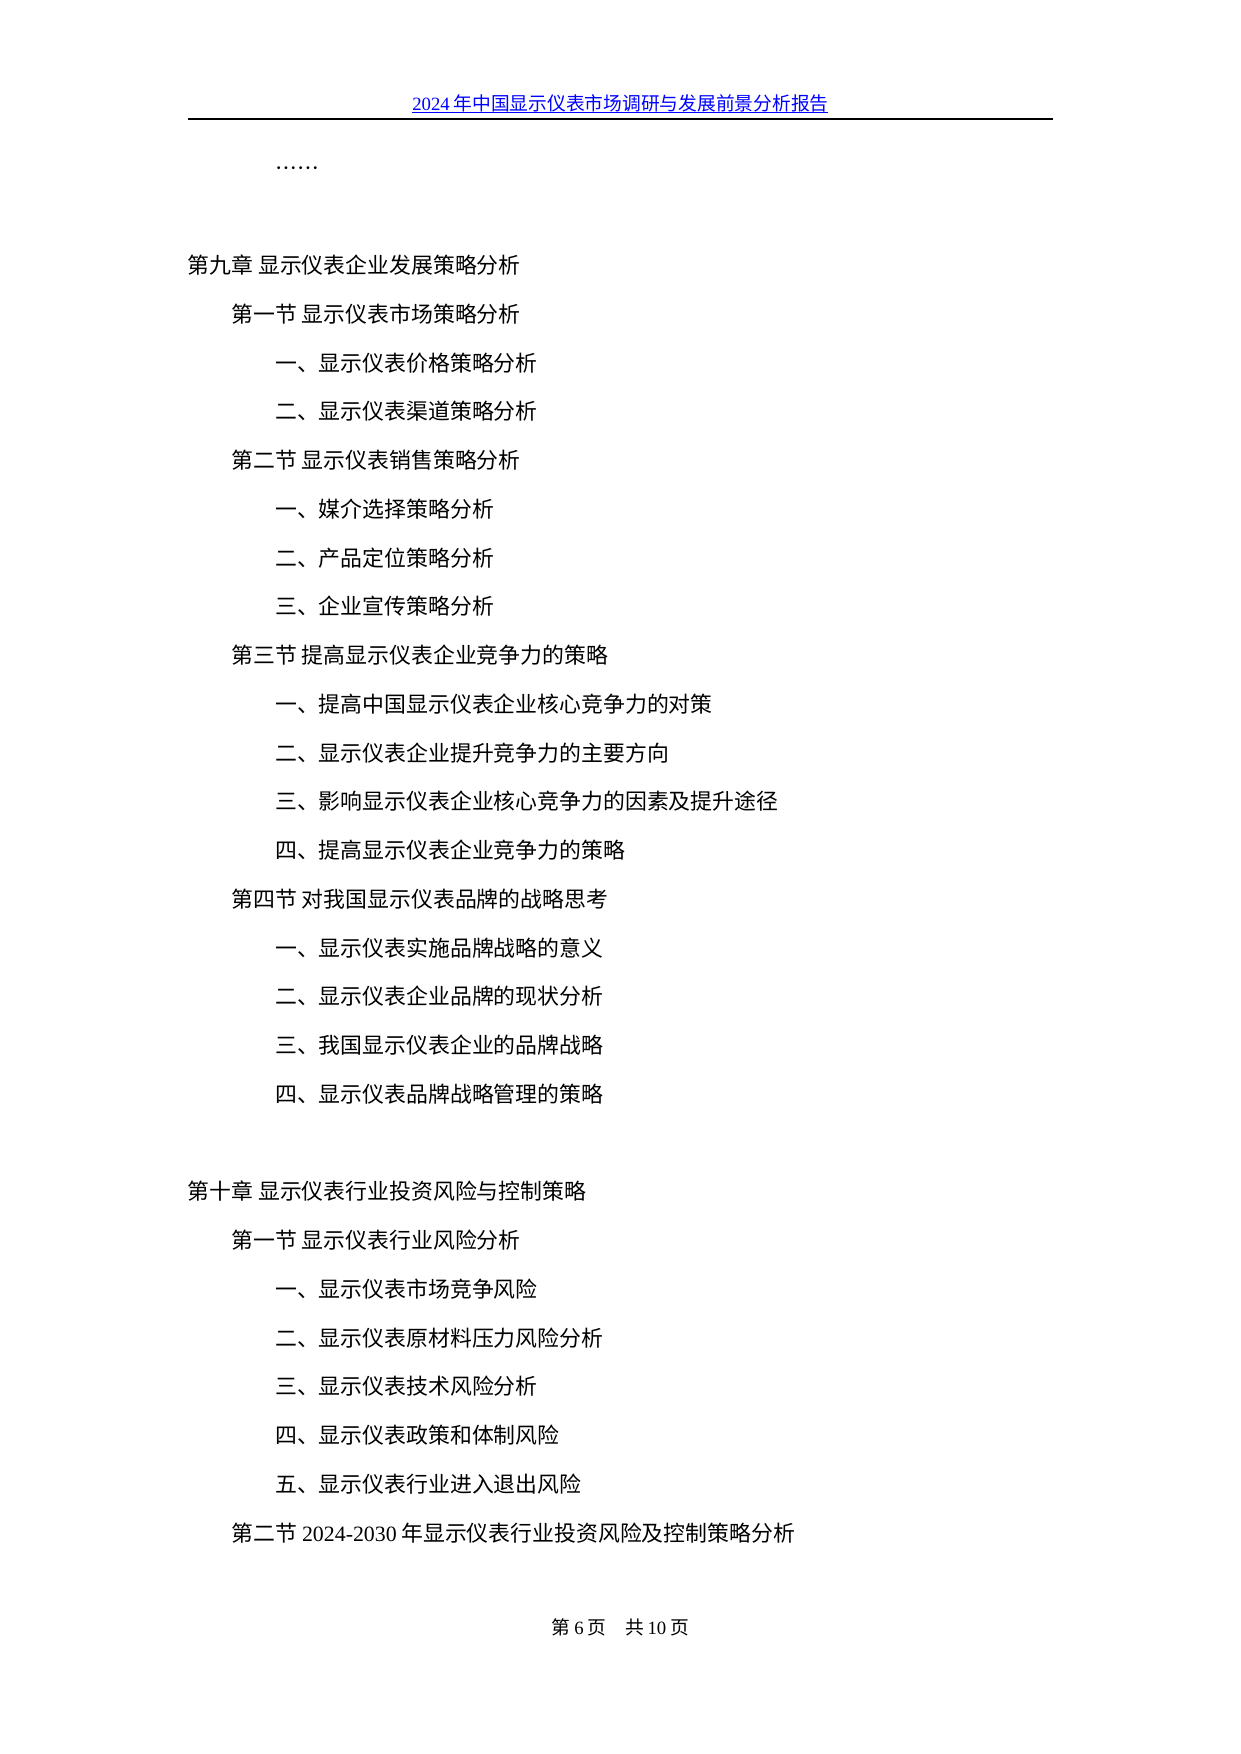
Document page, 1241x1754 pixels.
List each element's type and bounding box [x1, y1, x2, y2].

text [187, 150, 1053, 1548]
